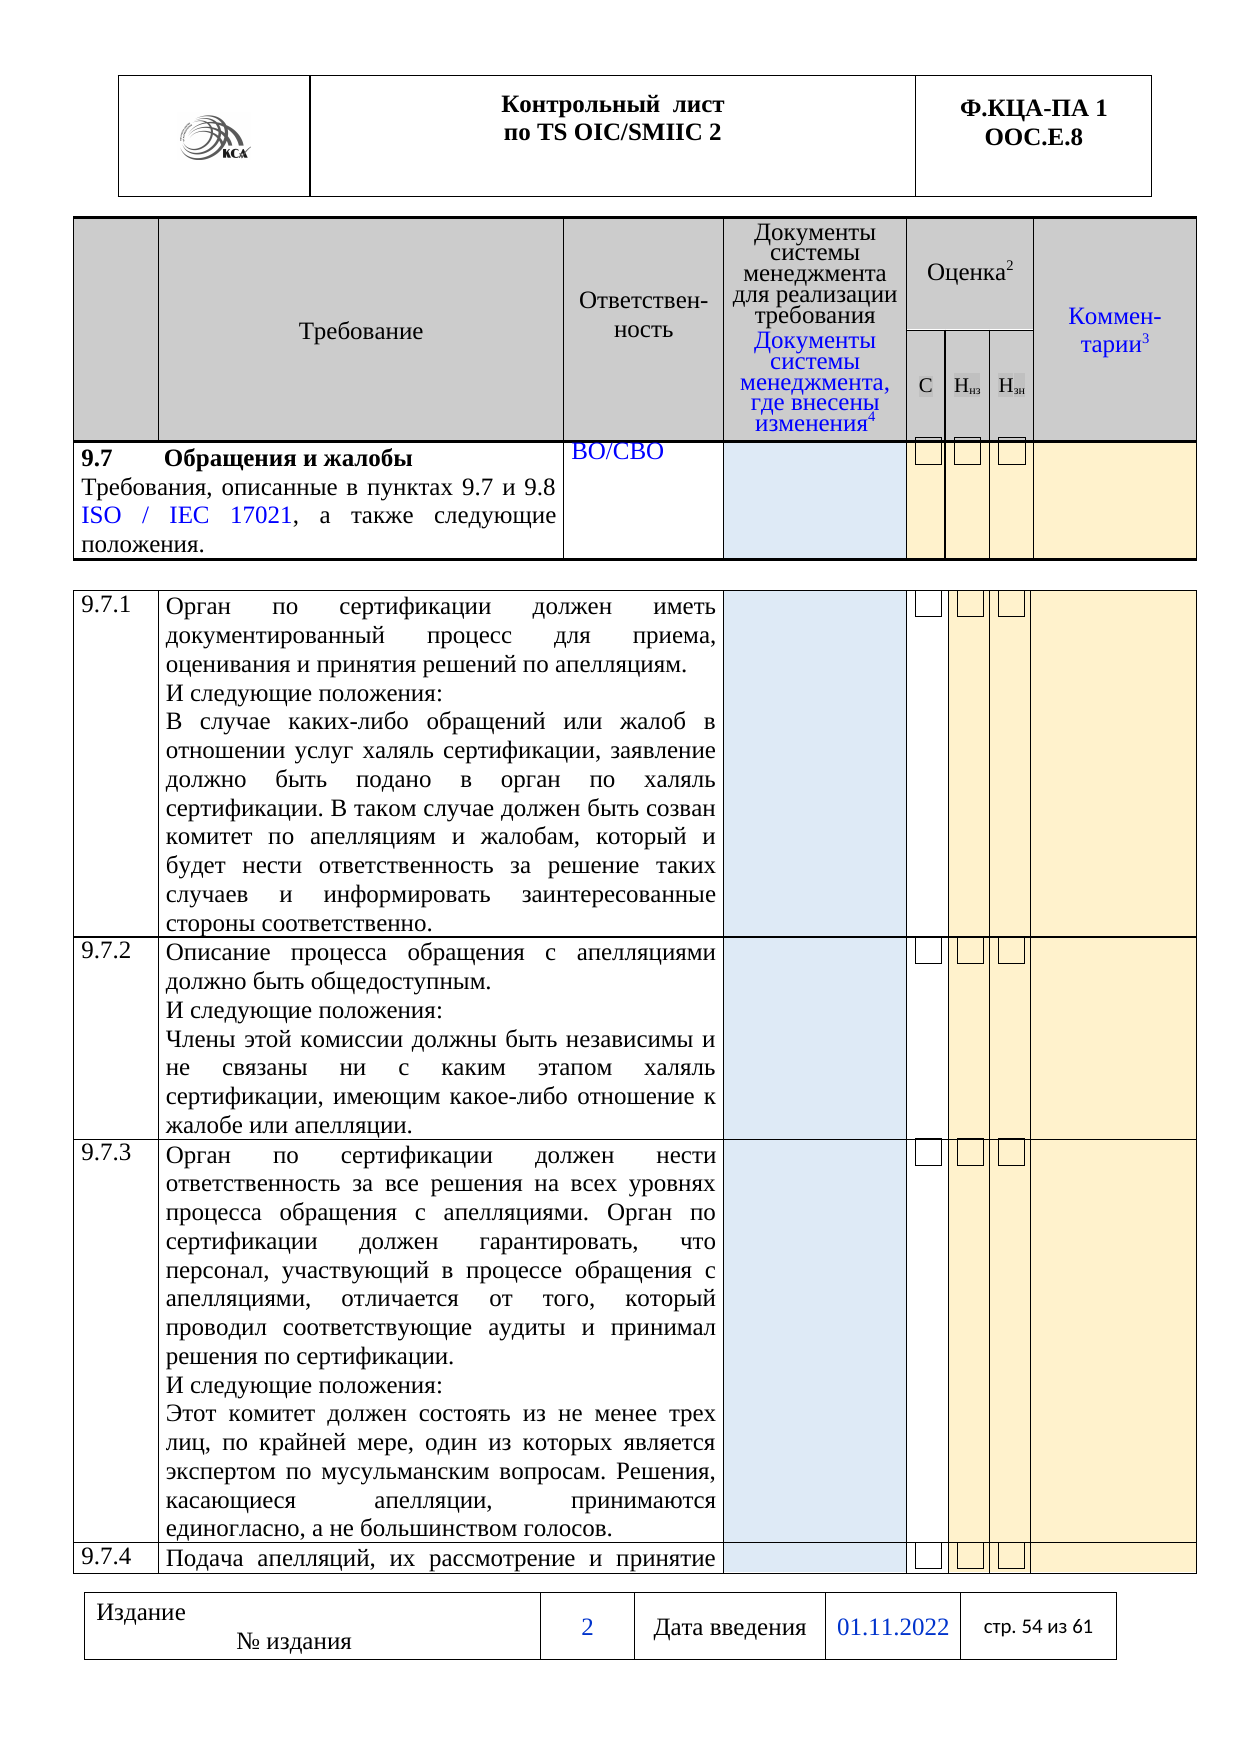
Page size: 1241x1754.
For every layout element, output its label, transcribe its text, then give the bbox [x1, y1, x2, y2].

table_cell 9.7.3 [74, 1140, 158, 1542]
table_header 9.7.1 [74, 591, 158, 936]
table_cell Описание процесса обращения с апелляциями должно быть общедоступным. И следующие положения: Члены этой комиссии должны быть независимы и не связаны ни с каким этапом халяль сертификации, имеющим какое-либо отношение к жалобе или апелляции. [159, 938, 723, 1139]
table_cell ВО/СВО [564, 443, 723, 558]
table_header Коммен-тарии3 [1034, 219, 1196, 440]
table_cell [1031, 1140, 1196, 1542]
table_header [949, 591, 989, 936]
table_header [724, 591, 906, 936]
table_header Документы системы менеджмента для реализации требования Документы системы менеджмента, где внесены изменения4 [724, 219, 906, 440]
table_cell [907, 443, 944, 558]
table_cell 9.7.2 [74, 938, 158, 1139]
table_header [907, 591, 948, 936]
table_cell [724, 443, 906, 558]
table_cell Орган по сертификации должен нести ответственность за все решения на всех уровнях процесса обращения с апелляциями. Орган по сертификации должен гарантировать, что персонал, участвующий в процессе обращения с апелляциями, отличается от того, который проводил соответствующие аудиты и принимал решения по сертификации. И следующие положения: Этот комитет должен состоять из не менее трех лиц, по крайней мере, один из которых является экспертом по мусульманским вопросам. Решения, касающиеся апелляции, принимаются единогласно, а не большинством голосов. [159, 1140, 723, 1542]
table_header Ответствен-ность [564, 219, 723, 440]
table_cell [990, 1140, 1030, 1542]
table_header [990, 591, 1030, 936]
table_cell [949, 1543, 989, 1572]
table_cell [907, 1140, 948, 1542]
table_header [1031, 591, 1196, 936]
picture [176, 112, 252, 160]
table_cell С [907, 331, 944, 440]
table_header Оценка2 [907, 219, 1033, 329]
table_header Орган по сертификации должен иметь документированный процесс для приема, оценивания и принятия решений по апелляциям. И следующие положения: В случае каких-либо обращений или жалоб в отношении услуг халяль сертификации, заявление должно быть подано в орган по халяль сертификации. В таком случае должен быть созван комитет по апелляциям и жалобам, который и будет нести ответственность за решение таких случаев и информировать заинтересованные стороны соответственно. [159, 591, 723, 936]
table_cell [724, 938, 906, 1139]
table_cell [946, 443, 989, 558]
table_cell [1031, 938, 1196, 1139]
table_cell [1034, 443, 1196, 558]
table_cell [990, 938, 1030, 1139]
table_cell [949, 1140, 989, 1542]
table_cell [907, 938, 948, 1139]
table_cell [1031, 1543, 1196, 1572]
table_cell [990, 1543, 1030, 1572]
table_cell [907, 1543, 948, 1572]
table_cell [724, 1543, 906, 1572]
table_cell [724, 1140, 906, 1542]
table_header Требование [159, 219, 563, 440]
table_cell [990, 443, 1033, 558]
table_cell 9.7 Обращения и жалобы Требования, описанные в пунктах 9.7 и 9.8 ISO / IEC 17021, а также следующие положения. [74, 443, 563, 558]
table_cell [949, 938, 989, 1139]
table_cell Нзн [990, 331, 1033, 440]
table_cell 9.7.4 [74, 1543, 158, 1572]
table_cell Ннз [946, 331, 989, 440]
table_header [74, 219, 158, 440]
